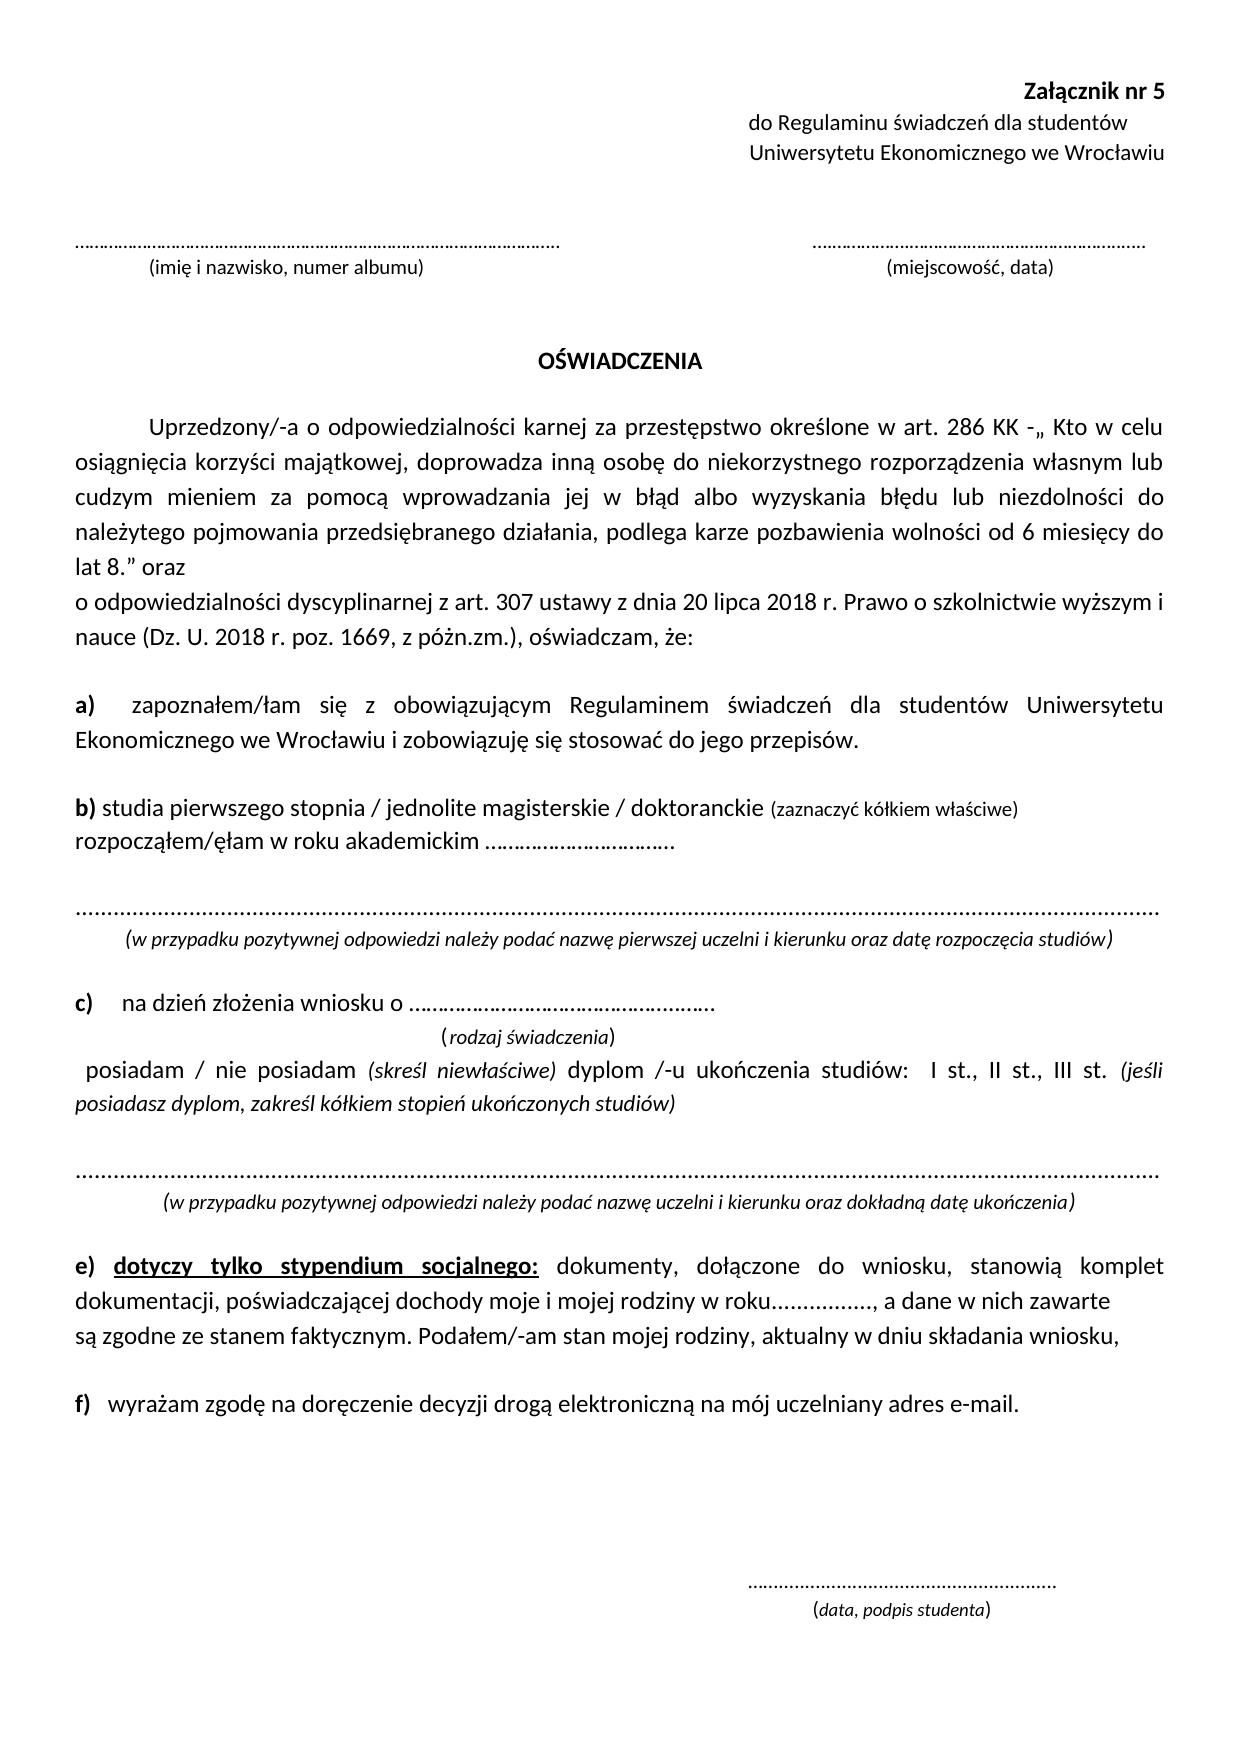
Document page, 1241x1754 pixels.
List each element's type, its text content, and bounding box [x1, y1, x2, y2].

text do Regulaminu świadczeń dla studentów [665, 108, 1165, 136]
text są zgodne ze stanem faktycznym. Podałem/-am stan mojej rodziny, aktualny w dniu składania wniosku, [75, 1320, 1165, 1350]
text a) zapoznałem/łam się z obowiązującym Regulaminem świadczeń dla studentów Uniwersytetu Ekonomicznego we Wrocławiu i zobowiązuję się stosować do jego przepisów. [75, 689, 1165, 755]
text e) dotyczy tylko stypendium socjalnego: dokumenty, dołączone do wniosku, stanowią komplet dokumentacji, poświadczającej dochody moje i mojej rodziny w roku................, a dane w nich zawarte [75, 1250, 1165, 1315]
text (w przypadku pozytywnej odpowiedzi należy podać nazwę pierwszej uczelni i kierunku oraz datę rozpoczęcia studiów) [75, 924, 1165, 952]
text b) studia pierwszego stopnia / jednolite magisterskie / doktoranckie (zaznaczyć kółkiem właściwe) rozpocząłem/ęłam w roku akademickim …………………………… [75, 792, 1165, 856]
text OŚWIADCZENIA [75, 345, 1165, 376]
text (imię i nazwisko, numer albumu) (miejscowość, data) [75, 254, 1165, 279]
text Załącznik nr 5 [75, 75, 1165, 106]
text o odpowiedzialności dyscyplinarnej z art. 307 ustawy z dnia 20 lipca 2018 r. Prawo o szkolnictwie wyższym i nauce (Dz. U. 2018 r. poz. 1669, z póżn.zm.), oświadczam, że: [75, 586, 1165, 652]
text (w przypadku pozytywnej odpowiedzi należy podać nazwę uczelni i kierunku oraz dokładną datę ukończenia) [75, 1187, 1165, 1215]
text ............................................................................................................................................................................ [75, 891, 1165, 921]
text ……………………………………………………………………………………….. ….…………….……………………………………..….. [75, 229, 1165, 254]
text posiadam / nie posiadam (skreśl niewłaściwe) dyplom /-u ukończenia studiów: I st., II st., III st. (jeśli posiadasz dyplom, zakreśl kółkiem stopień ukończonych studiów) [75, 1054, 1165, 1117]
text c) na dzień złożenia wniosku o ………………………………………..…… [75, 987, 1165, 1017]
text ............................................................................................................................................................................ [75, 1154, 1165, 1184]
text Uprzedzony/-a o odpowiedzialności karnej za przestępstwo określone w art. 286 KK -„ Kto w celu osiągnięcia korzyści majątkowej, doprowadza inną osobę do niekorzystnego rozporządzenia własnym lub cudzym mieniem za pomocą wprowadzania jej w błąd albo wyzyskania błędu lub niezdolności do należytego pojmowania przedsiębranego działania, podlega karze pozbawienia wolności od 6 miesięcy do lat 8.” oraz [75, 411, 1165, 582]
text …........................................................ [666, 1569, 1165, 1594]
text (data, podpis studenta) [695, 1596, 1165, 1622]
text f) wyrażam zgodę na doręczenie decyzji drogą elektroniczną na mój uczelniany adres e-mail. [75, 1388, 1165, 1418]
text (rodzaj świadczenia) [75, 1022, 1165, 1050]
text Uniwersytetu Ekonomicznego we Wrocławiu [75, 138, 1165, 166]
